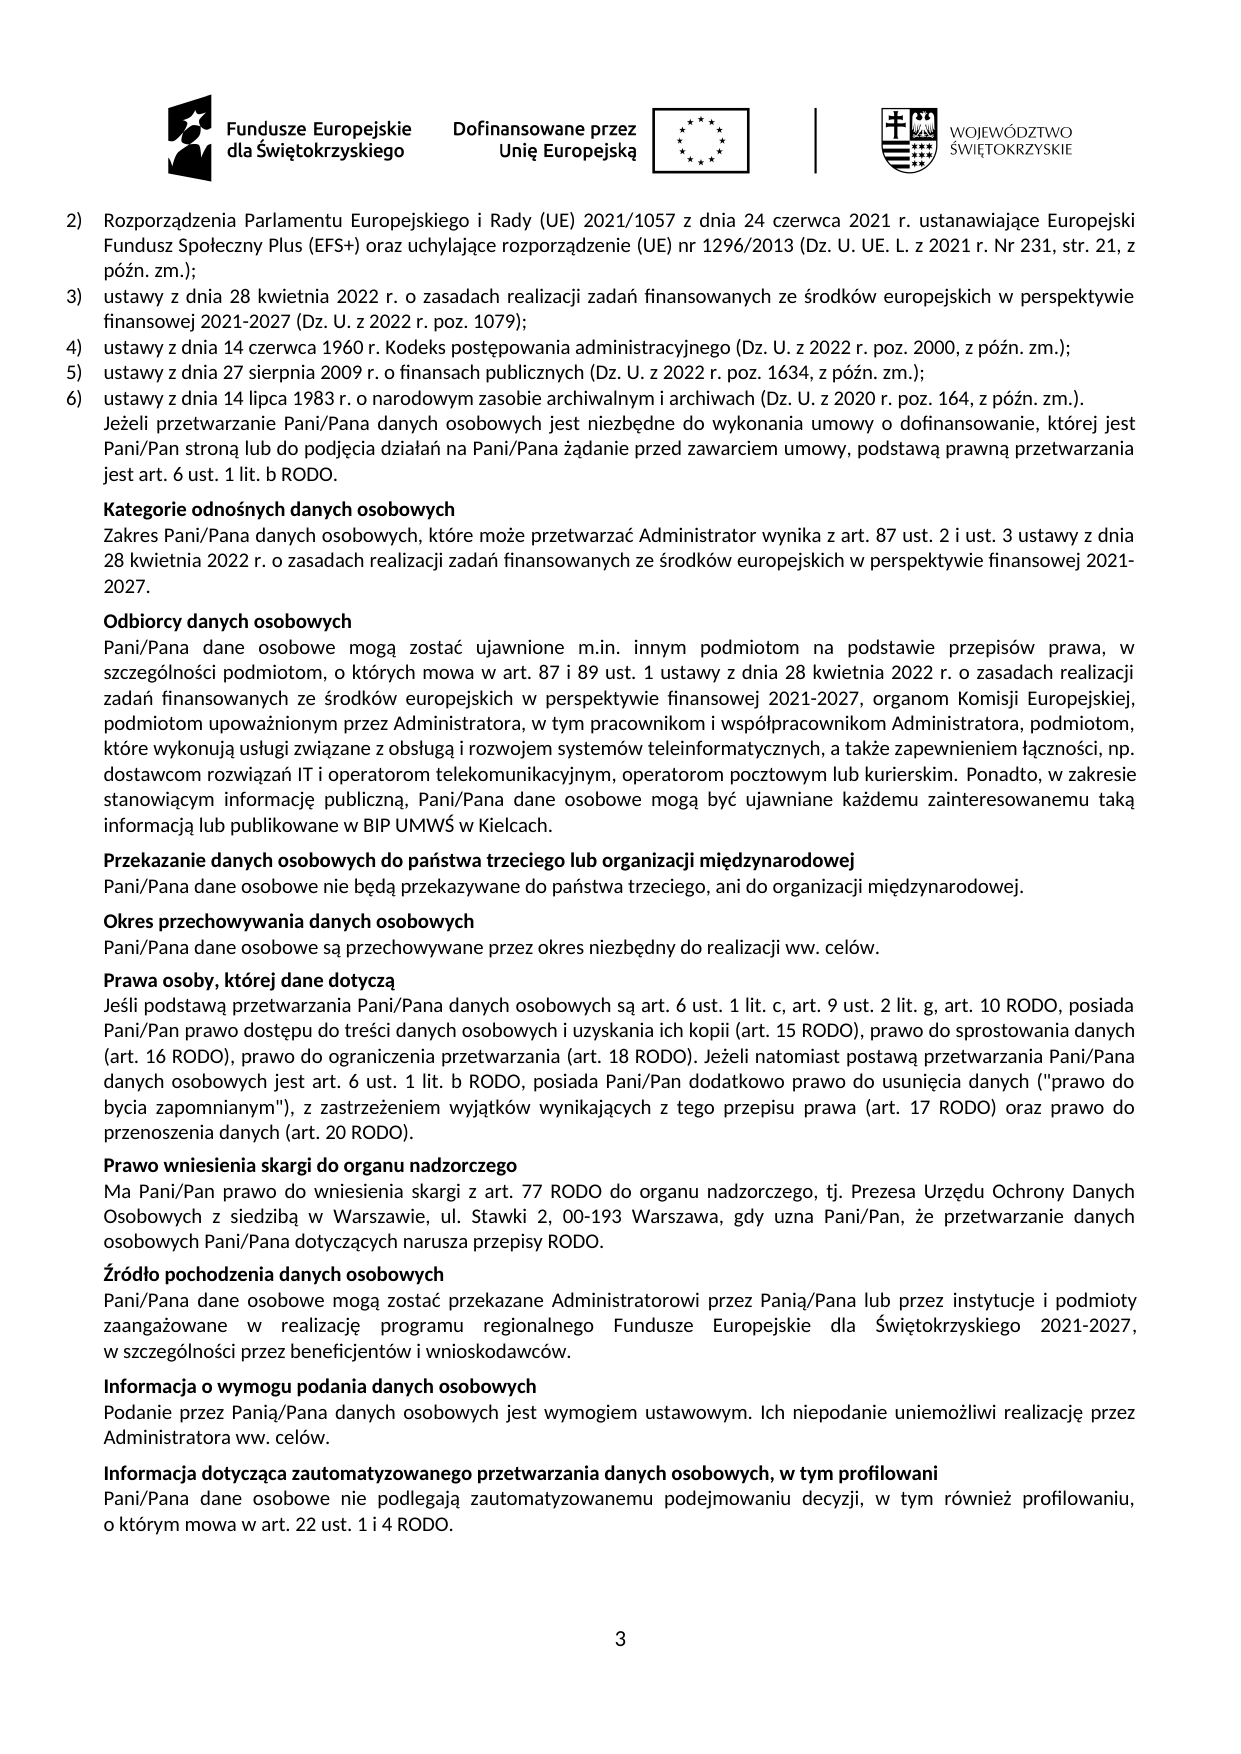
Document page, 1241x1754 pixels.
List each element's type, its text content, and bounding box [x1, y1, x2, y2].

text Informacja o wymogu podania danych osobowych [103, 1373, 1137, 1399]
list Rozporządzenia Parlamentu Europejskiego i Rady (UE) 2021/1057 z dnia 24 czerwca 2021 r. ustanawiające Europejski Fundusz Społeczny Plus (EFS+) oraz uchylające rozporządzenie (UE) nr 1296/2013 (Dz. U. UE. L. z 2021 r. Nr 231, str. 21, z późn. zm.); [66, 207, 1137, 283]
text Zakres Pani/Pana danych osobowych, które może przetwarzać Administrator wynika z art. 87 ust. 2 i ust. 3 ustawy z dnia 28 kwietnia 2022 r. o zasadach realizacji zadań finansowanych ze środków europejskich w perspektywie finansowej 2021-2027. [103, 522, 1137, 598]
list ustawy z dnia 27 sierpnia 2009 r. o finansach publicznych (Dz. U. z 2022 r. poz. 1634, z późn. zm.); [66, 359, 1137, 385]
text Pani/Pana dane osobowe mogą zostać ujawnione m.in. innym podmiotom na podstawie przepisów prawa, w szczególności podmiotom, o których mowa w art. 87 i 89 ust. 1 ustawy z dnia 28 kwietnia 2022 r. o zasadach realizacji zadań finansowanych ze środków europejskich w perspektywie finansowej 2021-2027, organom Komisji Europejskiej, podmiotom upoważnionym przez Administratora, w tym pracownikom i współpracownikom Administratora, podmiotom, które wykonują usługi związane z obsługą i rozwojem systemów teleinformatycznych, a także zapewnieniem łączności, np. dostawcom rozwiązań IT i operatorom telekomunikacyjnym, operatorom pocztowym lub kurierskim. Ponadto, w zakresie stanowiącym informację publiczną, Pani/Pana dane osobowe mogą być ujawniane każdemu zainteresowanemu taką informacją lub publikowane w BIP UMWŚ w Kielcach. [103, 634, 1137, 837]
list ustawy z dnia 14 czerwca 1960 r. Kodeks postępowania administracyjnego (Dz. U. z 2022 r. poz. 2000, z późn. zm.); [66, 334, 1137, 359]
list ustawy z dnia 28 kwietnia 2022 r. o zasadach realizacji zadań finansowanych ze środków europejskich w perspektywie finansowej 2021-2027 (Dz. U. z 2022 r. poz. 1079); [66, 283, 1137, 334]
picture [147, 73, 1093, 203]
text Informacja dotycząca zautomatyzowanego przetwarzania danych osobowych, w tym profilowani [103, 1460, 1137, 1485]
text Jeżeli przetwarzanie Pani/Pana danych osobowych jest niezbędne do wykonania umowy o dofinansowanie, której jest Pani/Pan stroną lub do podjęcia działań na Pani/Pana żądanie przed zawarciem umowy, podstawą prawną przetwarzania jest art. 6 ust. 1 lit. b RODO. [103, 410, 1137, 486]
text Prawa osoby, której dane dotyczą [103, 967, 1137, 992]
text Jeśli podstawą przetwarzania Pani/Pana danych osobowych są art. 6 ust. 1 lit. c, art. 9 ust. 2 lit. g, art. 10 RODO, posiada Pani/Pan prawo dostępu do treści danych osobowych i uzyskania ich kopii (art. 15 RODO), prawo do sprostowania danych (art. 16 RODO), prawo do ograniczenia przetwarzania (art. 18 RODO). Jeżeli natomiast postawą przetwarzania Pani/Pana danych osobowych jest art. 6 ust. 1 lit. b RODO, posiada Pani/Pan dodatkowo prawo do usunięcia danych ("prawo do bycia zapomnianym"), z zastrzeżeniem wyjątków wynikających z tego przepisu prawa (art. 17 RODO) oraz prawo do przenoszenia danych (art. 20 RODO). [103, 992, 1137, 1145]
text Kategorie odnośnych danych osobowych [103, 497, 1137, 522]
text Pani/Pana dane osobowe nie podlegają zautomatyzowanemu podejmowaniu decyzji, w tym również profilowaniu, o którym mowa w art. 22 ust. 1 i 4 RODO. [103, 1485, 1137, 1536]
list ustawy z dnia 14 lipca 1983 r. o narodowym zasobie archiwalnym i archiwach (Dz. U. z 2020 r. poz. 164, z późn. zm.). [66, 385, 1137, 410]
text Podanie przez Panią/Pana danych osobowych jest wymogiem ustawowym. Ich niepodanie uniemożliwi realizację przez Administratora ww. celów. [103, 1399, 1137, 1450]
text Pani/Pana dane osobowe mogą zostać przekazane Administratorowi przez Panią/Pana lub przez instytucje i podmioty zaangażowane w realizację programu regionalnego Fundusze Europejskie dla Świętokrzyskiego 2021-2027, w szczególności przez beneficjentów i wnioskodawców. [103, 1287, 1137, 1363]
text Ma Pani/Pan prawo do wniesienia skargi z art. 77 RODO do organu nadzorczego, tj. Prezesa Urzędu Ochrony Danych Osobowych z siedzibą w Warszawie, ul. Stawki 2, 00-193 Warszawa, gdy uzna Pani/Pan, że przetwarzanie danych osobowych Pani/Pana dotyczących narusza przepisy RODO. [103, 1178, 1137, 1254]
text Pani/Pana dane osobowe nie będą przekazywane do państwa trzeciego, ani do organizacji międzynarodowej. [103, 873, 1137, 898]
text Okres przechowywania danych osobowych [103, 908, 1137, 934]
text Odbiorcy danych osobowych [103, 608, 1137, 634]
text Przekazanie danych osobowych do państwa trzeciego lub organizacji międzynarodowej [103, 847, 1137, 873]
text Prawo wniesienia skargi do organu nadzorczego [103, 1152, 1137, 1178]
text Źródło pochodzenia danych osobowych [103, 1262, 1137, 1287]
text Pani/Pana dane osobowe są przechowywane przez okres niezbędny do realizacji ww. celów. [103, 934, 1137, 959]
